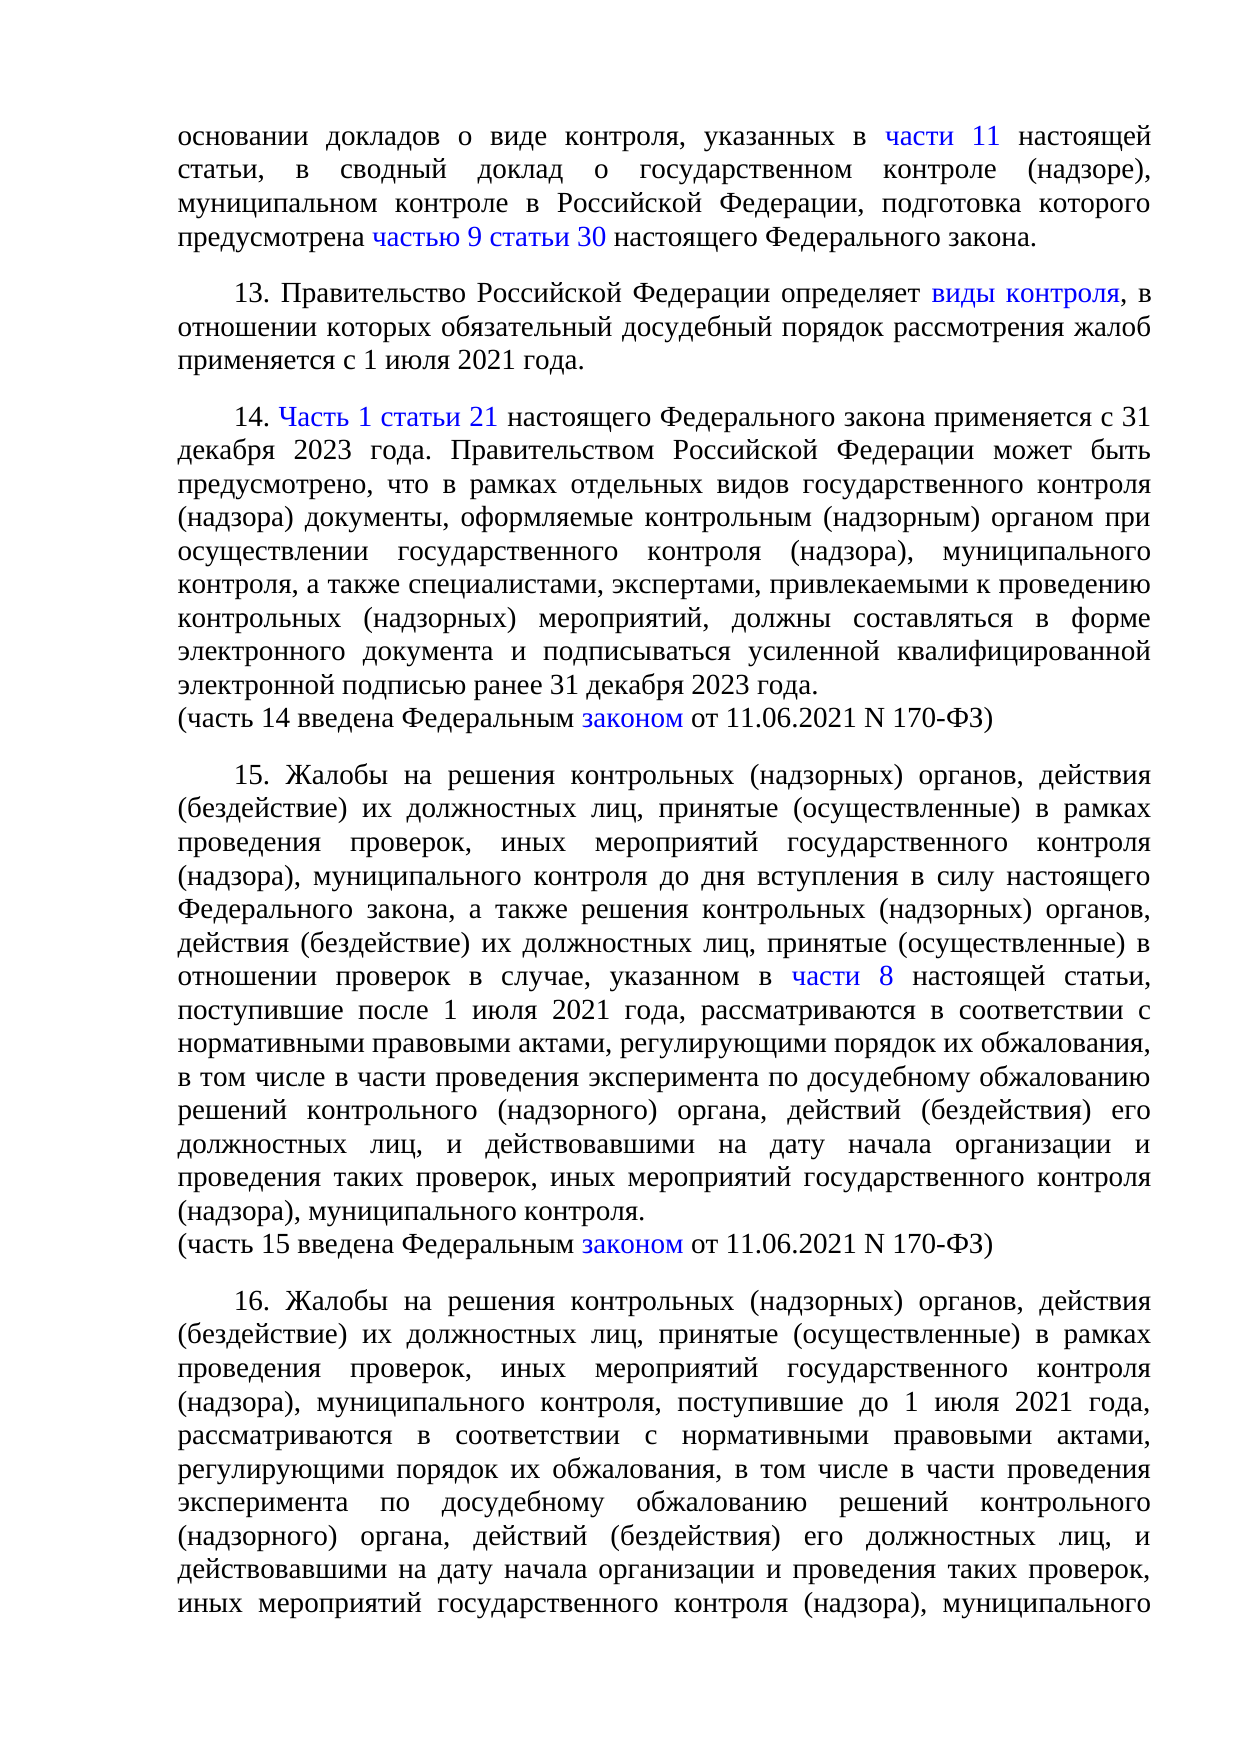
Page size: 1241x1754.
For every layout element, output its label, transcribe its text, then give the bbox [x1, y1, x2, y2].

text (часть 14 введена Федеральным законом от 11.06.2021 N 170-ФЗ) [177, 701, 1152, 734]
text 14. Часть 1 статьи 21 настоящего Федерального закона применяется с 31 декабря 2023 года. Правительством Российской Федерации может быть предусмотрено, что в рамках отдельных видов государственного контроля (надзора) документы, оформляемые контрольным (надзорным) органом при осуществлении государственного контроля (надзора), муниципального контроля, а также специалистами, экспертами, привлекаемыми к проведению контрольных (надзорных) мероприятий, должны составляться в форме электронного документа и подписываться усиленной квалифицированной электронной подписью ранее 31 декабря 2023 года. [177, 399, 1152, 701]
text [177, 1283, 1152, 1618]
text (часть 15 введена Федеральным законом от 11.06.2021 N 170-ФЗ) [177, 1227, 1152, 1260]
text 13. Правительство Российской Федерации определяет виды контроля, в отношении которых обязательный досудебный порядок рассмотрения жалоб применяется с 1 июля 2021 года. [177, 275, 1152, 376]
text 15. Жалобы на решения контрольных (надзорных) органов, действия (бездействие) их должностных лиц, принятые (осуществленные) в рамках проведения проверок, иных мероприятий государственного контроля (надзора), муниципального контроля до дня вступления в силу настоящего Федерального закона, а также решения контрольных (надзорных) органов, действия (бездействие) их должностных лиц, принятые (осуществленные) в отношении проверок в случае, указанном в части 8 настоящей статьи, поступившие после 1 июля 2021 года, рассматриваются в соответствии с нормативными правовыми актами, регулирующими порядок их обжалования, в том числе в части проведения эксперимента по досудебному обжалованию решений контрольного (надзорного) органа, действий (бездействия) его должностных лиц, и действовавшими на дату начала организации и проведения таких проверок, иных мероприятий государственного контроля (надзора), муниципального контроля. [177, 757, 1152, 1227]
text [177, 118, 1152, 252]
